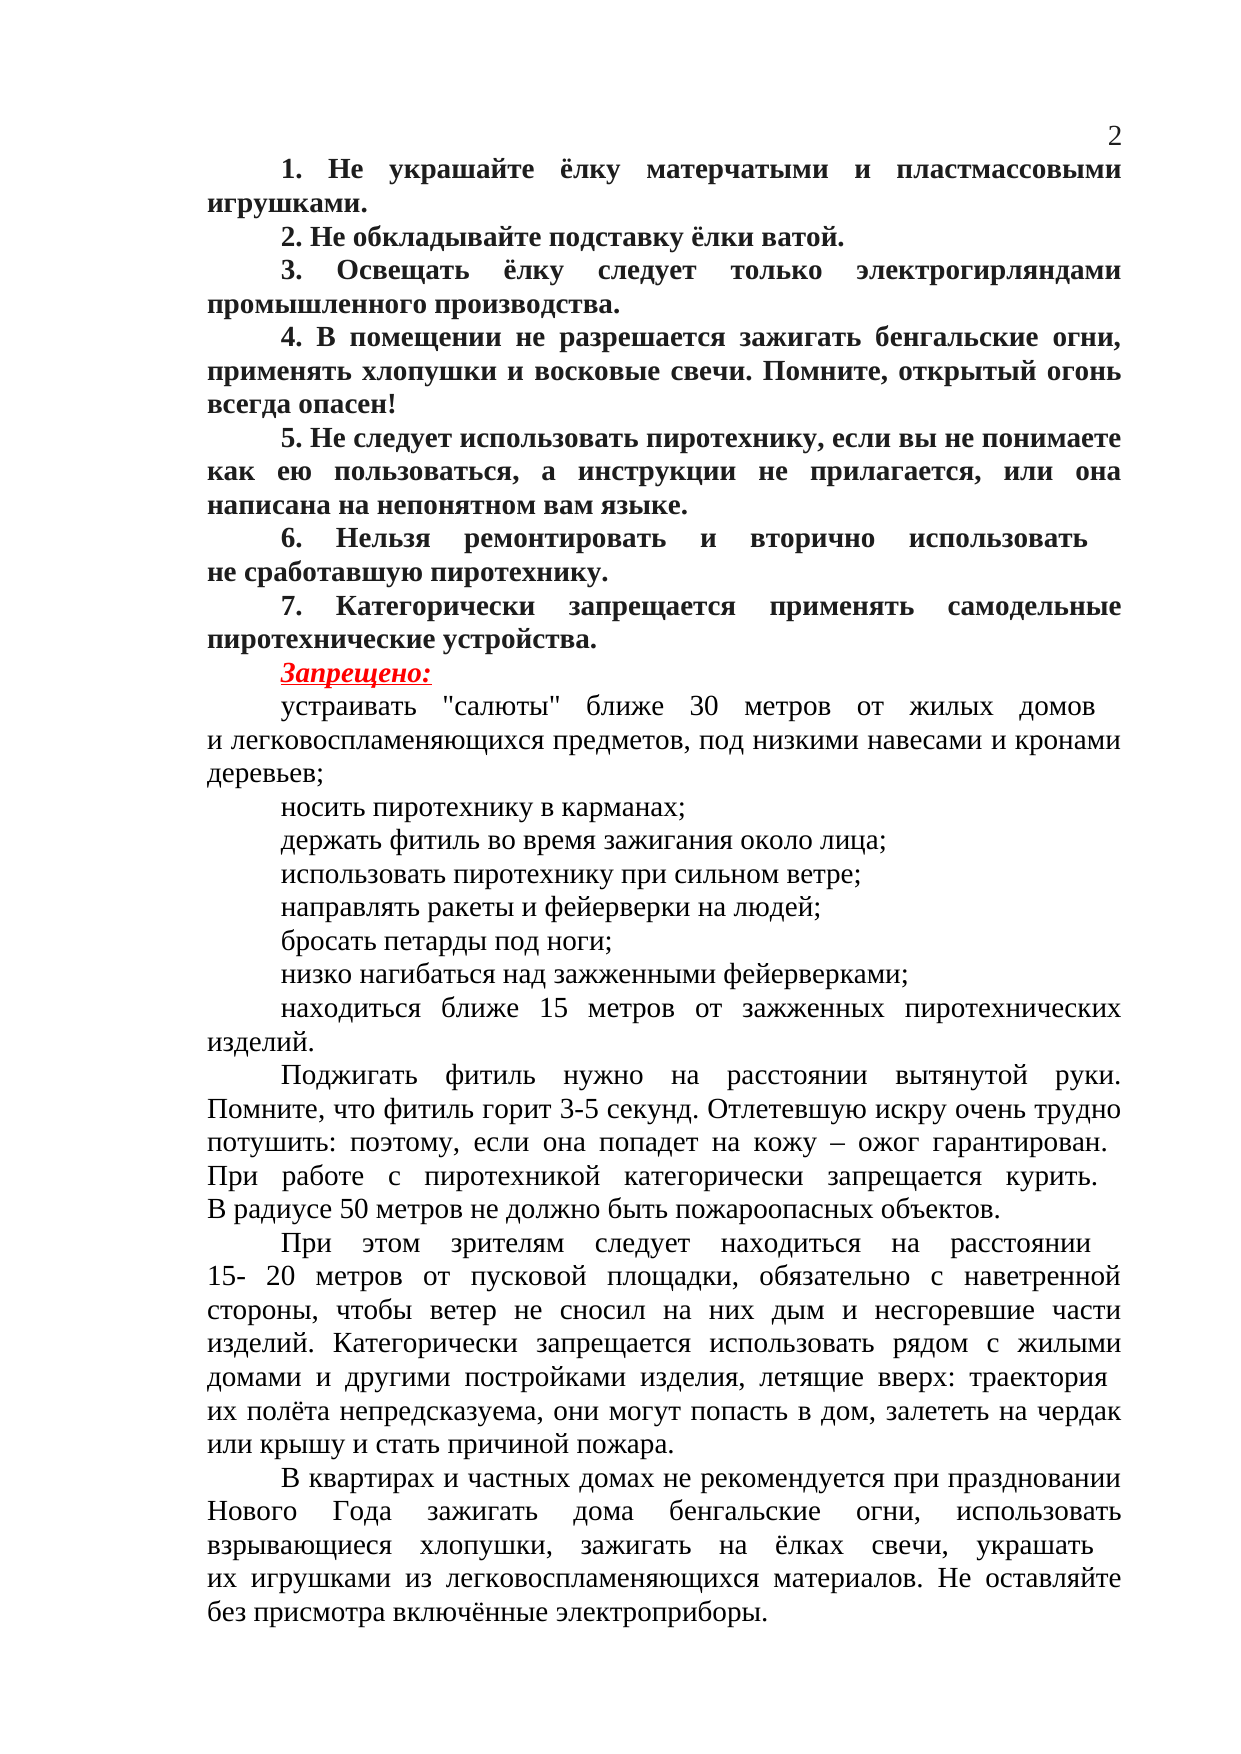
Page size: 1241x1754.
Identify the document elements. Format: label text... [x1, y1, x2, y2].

text находиться ближе 15 метров от зажженных пиротехнических изделий. [207, 990, 1122, 1057]
text 5. Не следует использовать пиротехнику, если вы не понимаете как ею пользоваться, а инструкции не прилагается, или она написана на непонятном вам языке. [207, 420, 1122, 521]
text направлять ракеты и фейерверки на людей; [207, 889, 1122, 923]
text носить пиротехнику в карманах; [207, 789, 1122, 822]
text использовать пиротехнику при сильном ветре; [207, 856, 1122, 889]
text В квартирах и частных домах не рекомендуется при праздновании Нового Года зажигать дома бенгальские огни, использовать взрывающиеся хлопушки, зажигать на ёлках свечи, украшать их игрушками из легковоспламеняющихся материалов. Не оставляйте без присмотра включённые электроприборы. [207, 1460, 1122, 1627]
text 3. Освещать ёлку следует только электрогирляндами промышленного производства. [207, 252, 1122, 319]
text 2 [207, 118, 1122, 152]
text 7. Категорически запрещается применять самодельные пиротехнические устройства. [207, 588, 1122, 655]
text 4. В помещении не разрешается зажигать бенгальские огни, применять хлопушки и восковые свечи. Помните, открытый огонь всегда опасен! [207, 319, 1122, 420]
text Поджигать фитиль нужно на расстоянии вытянутой руки. Помните, что фитиль горит 3-5 секунд. Отлетевшую искру очень трудно потушить: поэтому, если она попадет на кожу – ожог гарантирован. При работе с пиротехникой категорически запрещается курить. В радиусе 50 метров не должно быть пожароопасных объектов. [207, 1057, 1122, 1225]
text При этом зрителям следует находиться на расстоянии 15- 20 метров от пусковой площадки, обязательно с наветренной стороны, чтобы ветер не сносил на них дым и несгоревшие части изделий. Категорически запрещается использовать рядом с жилыми домами и другими постройками изделия, летящие вверх: траектория их полёта непредсказуема, они могут попасть в дом, залететь на чердак или крышу и стать причиной пожара. [207, 1225, 1122, 1460]
text Запрещено: [207, 655, 1122, 688]
text 2. Не обкладывайте подставку ёлки ватой. [207, 219, 1122, 252]
text 6. Нельзя ремонтировать и вторично использовать не сработавшую пиротехнику. [207, 521, 1122, 588]
text бросать петарды под ноги; [207, 923, 1122, 957]
text 1. Не украшайте ёлку матерчатыми и пластмассовыми игрушками. [207, 152, 1122, 219]
text низко нагибаться над зажженными фейерверками; [207, 957, 1122, 990]
text держать фитиль во время зажигания около лица; [207, 822, 1122, 856]
text устраивать "салюты" ближе 30 метров от жилых домов и легковоспламеняющихся предметов, под низкими навесами и кронами деревьев; [207, 688, 1122, 789]
